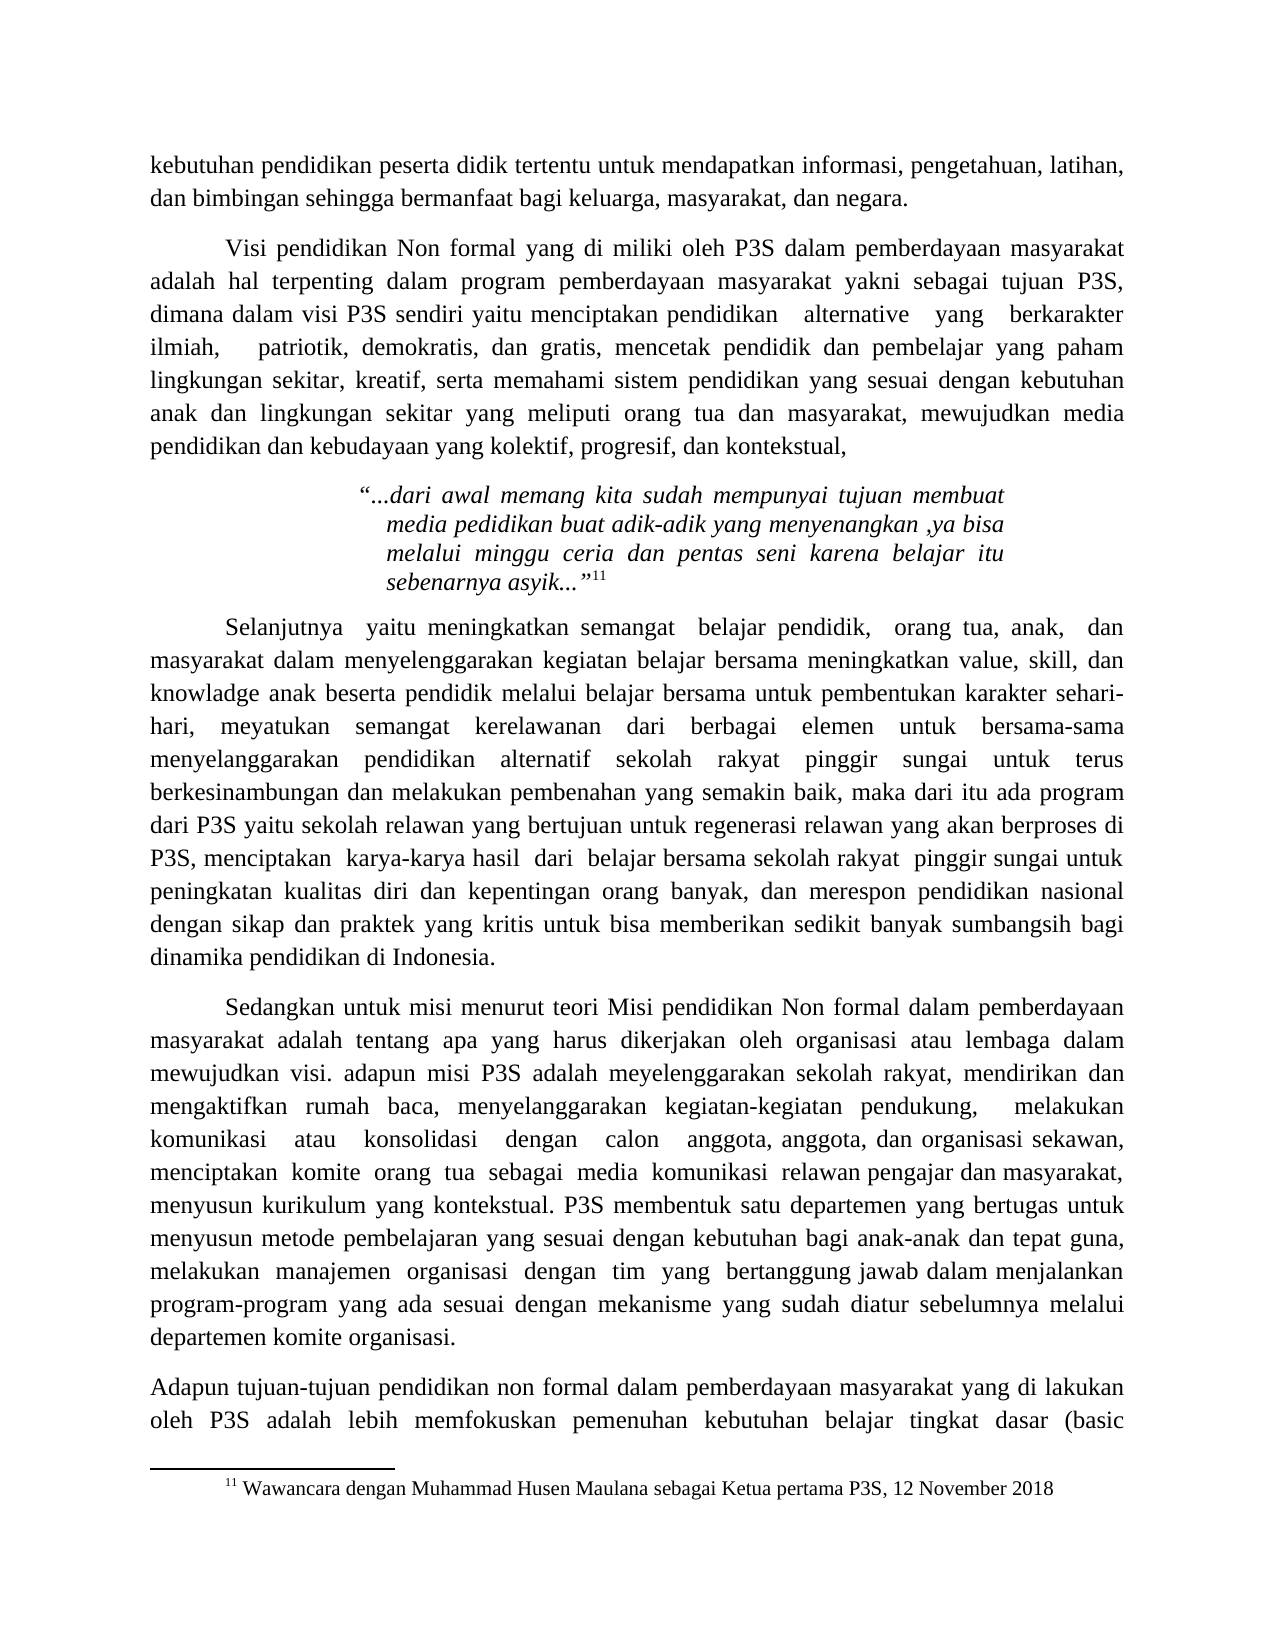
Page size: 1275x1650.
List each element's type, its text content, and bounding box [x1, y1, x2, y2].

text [150, 1372, 1125, 1434]
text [150, 150, 1125, 212]
list “...dari awal memang kita sudah mempunyai tujuan membuat media pedidikan buat adik-adik yang menyenangkan ,ya bisa melalui minggu ceria dan pentas seni karena belajar itu sebenarnya asyik...” [357, 481, 1007, 596]
text Visi pendidikan Non formal yang di miliki oleh P3S dalam pemberdayaan masyarakat adalah hal terpenting dalam program pemberdayaan masyarakat yakni sebagai tujuan P3S, dimana dalam visi P3S sendiri yaitu menciptakan pendidikan alternative yang berkarakter ilmiah, patriotik, demokratis, dan gratis, mencetak pendidik dan pembelajar yang paham lingkungan sekitar, kreatif, serta memahami sistem pendidikan yang sesuai dengan kebutuhan anak dan lingkungan sekitar yang meliputi orang tua dan masyarakat, mewujudkan media pendidikan dan kebudayaan yang kolektif, progresif, dan kontekstual, [150, 233, 1125, 459]
text Sedangkan untuk misi menurut teori Misi pendidikan Non formal dalam pemberdayaan masyarakat adalah tentang apa yang harus dikerjakan oleh organisasi atau lembaga dalam mewujudkan visi. adapun misi P3S adalah meyelenggarakan sekolah rakyat, mendirikan dan mengaktifkan rumah baca, menyelanggarakan kegiatan-kegiatan pendukung, melakukan komunikasi atau konsolidasi dengan calon anggota, anggota, dan organisasi sekawan, menciptakan komite orang tua sebagai media komunikasi relawan pengajar dan masyarakat, menyusun kurikulum yang kontekstual. P3S membentuk satu departemen yang bertugas untuk menyusun metode pembelajaran yang sesuai dengan kebutuhan bagi anak-anak dan tepat guna, melakukan manajemen organisasi dengan tim yang bertanggung jawab dalam menjalankan program-program yang ada sesuai dengan mekanisme yang sudah diatur sebelumnya melalui departemen komite organisasi. [150, 992, 1125, 1351]
text Selanjutnya yaitu meningkatkan semangat belajar pendidik, orang tua, anak, dan masyarakat dalam menyelenggarakan kegiatan belajar bersama meningkatkan value, skill, dan knowladge anak beserta pendidik melalui belajar bersama untuk pembentukan karakter sehari-hari, meyatukan semangat kerelawanan dari berbagai elemen untuk bersama-sama menyelanggarakan pendidikan alternatif sekolah rakyat pinggir sungai untuk terus berkesinambungan dan melakukan pembenahan yang semakin baik, maka dari itu ada program dari P3S yaitu sekolah relawan yang bertujuan untuk regenerasi relawan yang akan berproses di P3S, menciptakan karya-karya hasil dari belajar bersama sekolah rakyat pinggir sungai untuk peningkatan kualitas diri dan kepentingan orang banyak, dan merespon pendidikan nasional dengan sikap dan praktek yang kritis untuk bisa memberikan sedikit banyak sumbangsih bagi dinamika pendidikan di Indonesia. [150, 612, 1125, 971]
